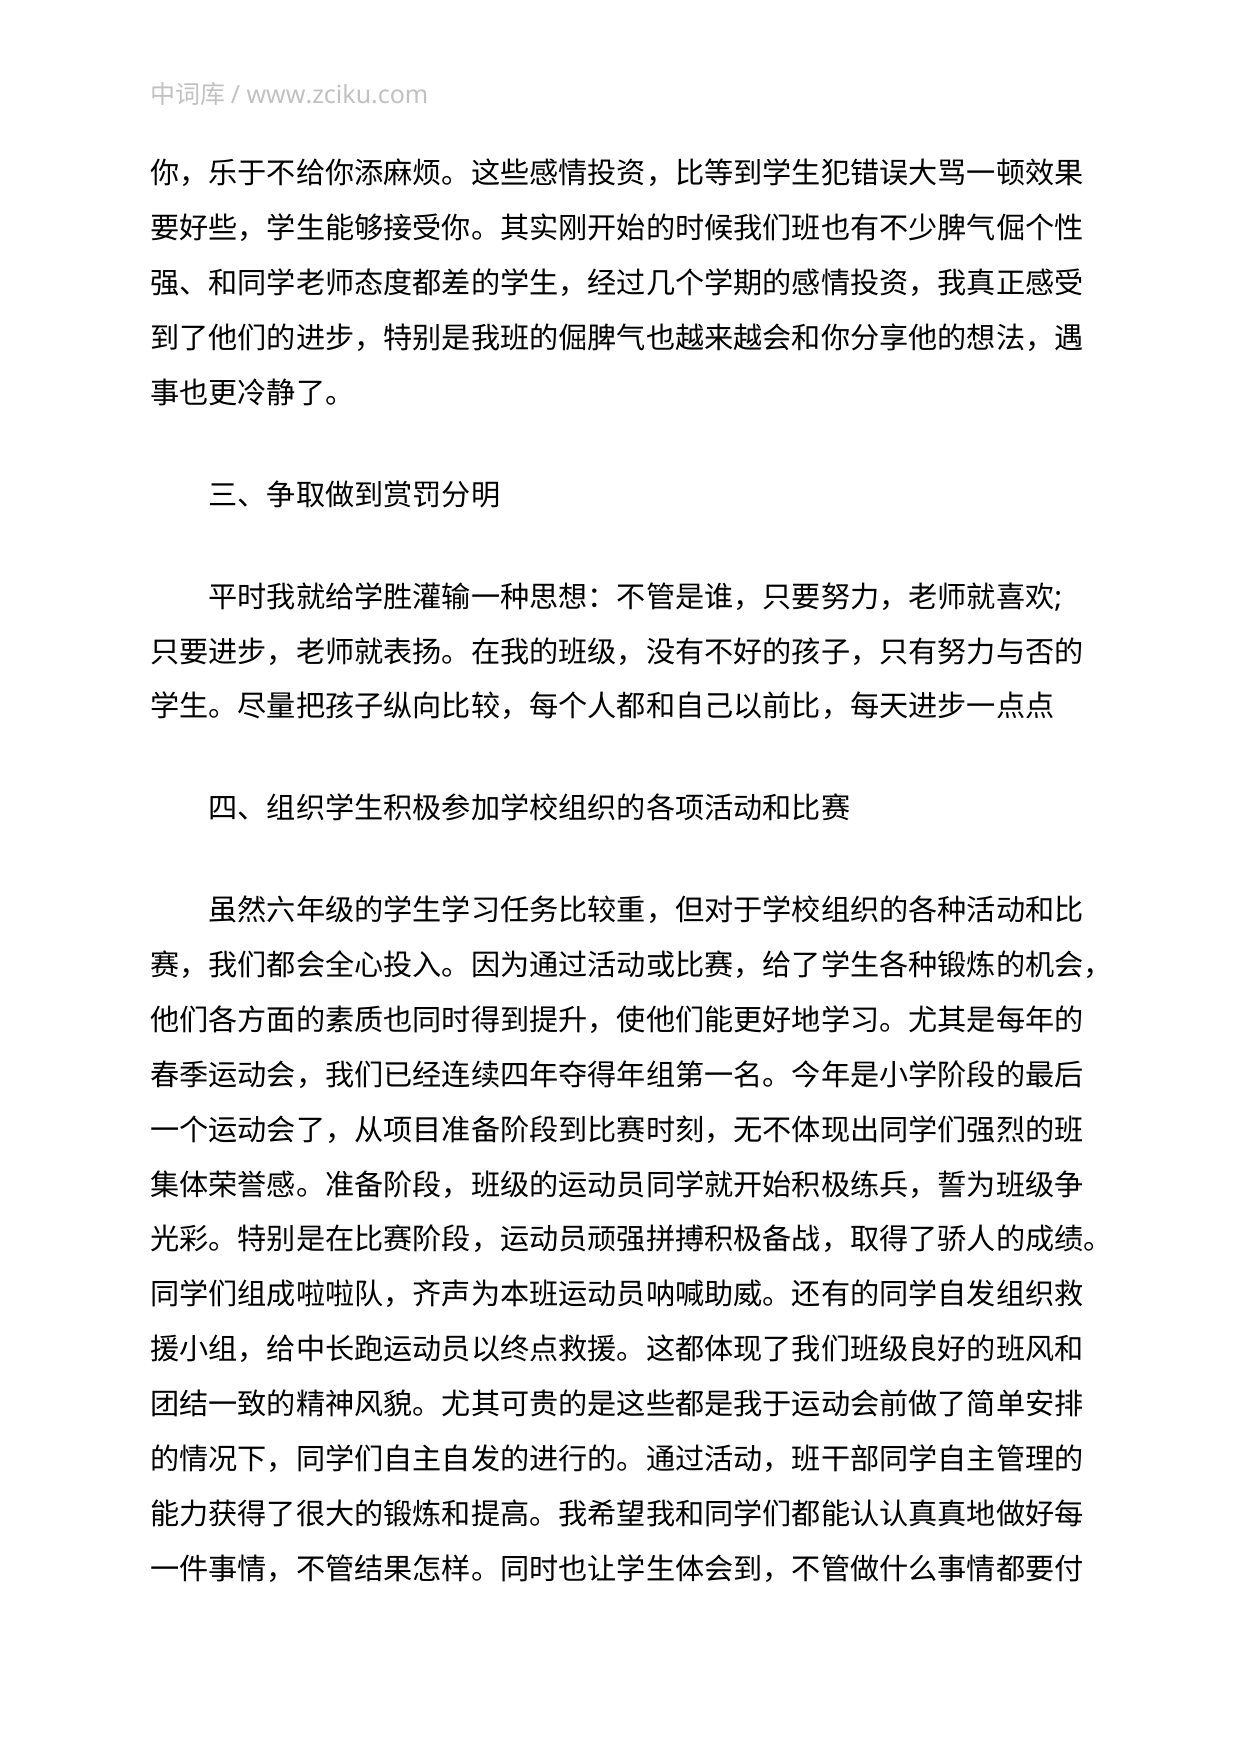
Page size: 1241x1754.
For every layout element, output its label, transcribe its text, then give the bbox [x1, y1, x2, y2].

text 四、组织学生积极参加学校组织的各项活动和比赛 [150, 785, 1090, 827]
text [150, 887, 1090, 1588]
text 三、争取做到赏罚分明 [150, 471, 1090, 514]
text 平时我就给学胜灌输一种思想：不管是谁，只要努力，老师就喜欢;只要进步，老师就表扬。在我的班级，没有不好的孩子，只有努力与否的学生。尽量把孩子纵向比较，每个人都和自己以前比，每天进步一点点 [150, 573, 1090, 725]
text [150, 150, 1090, 412]
